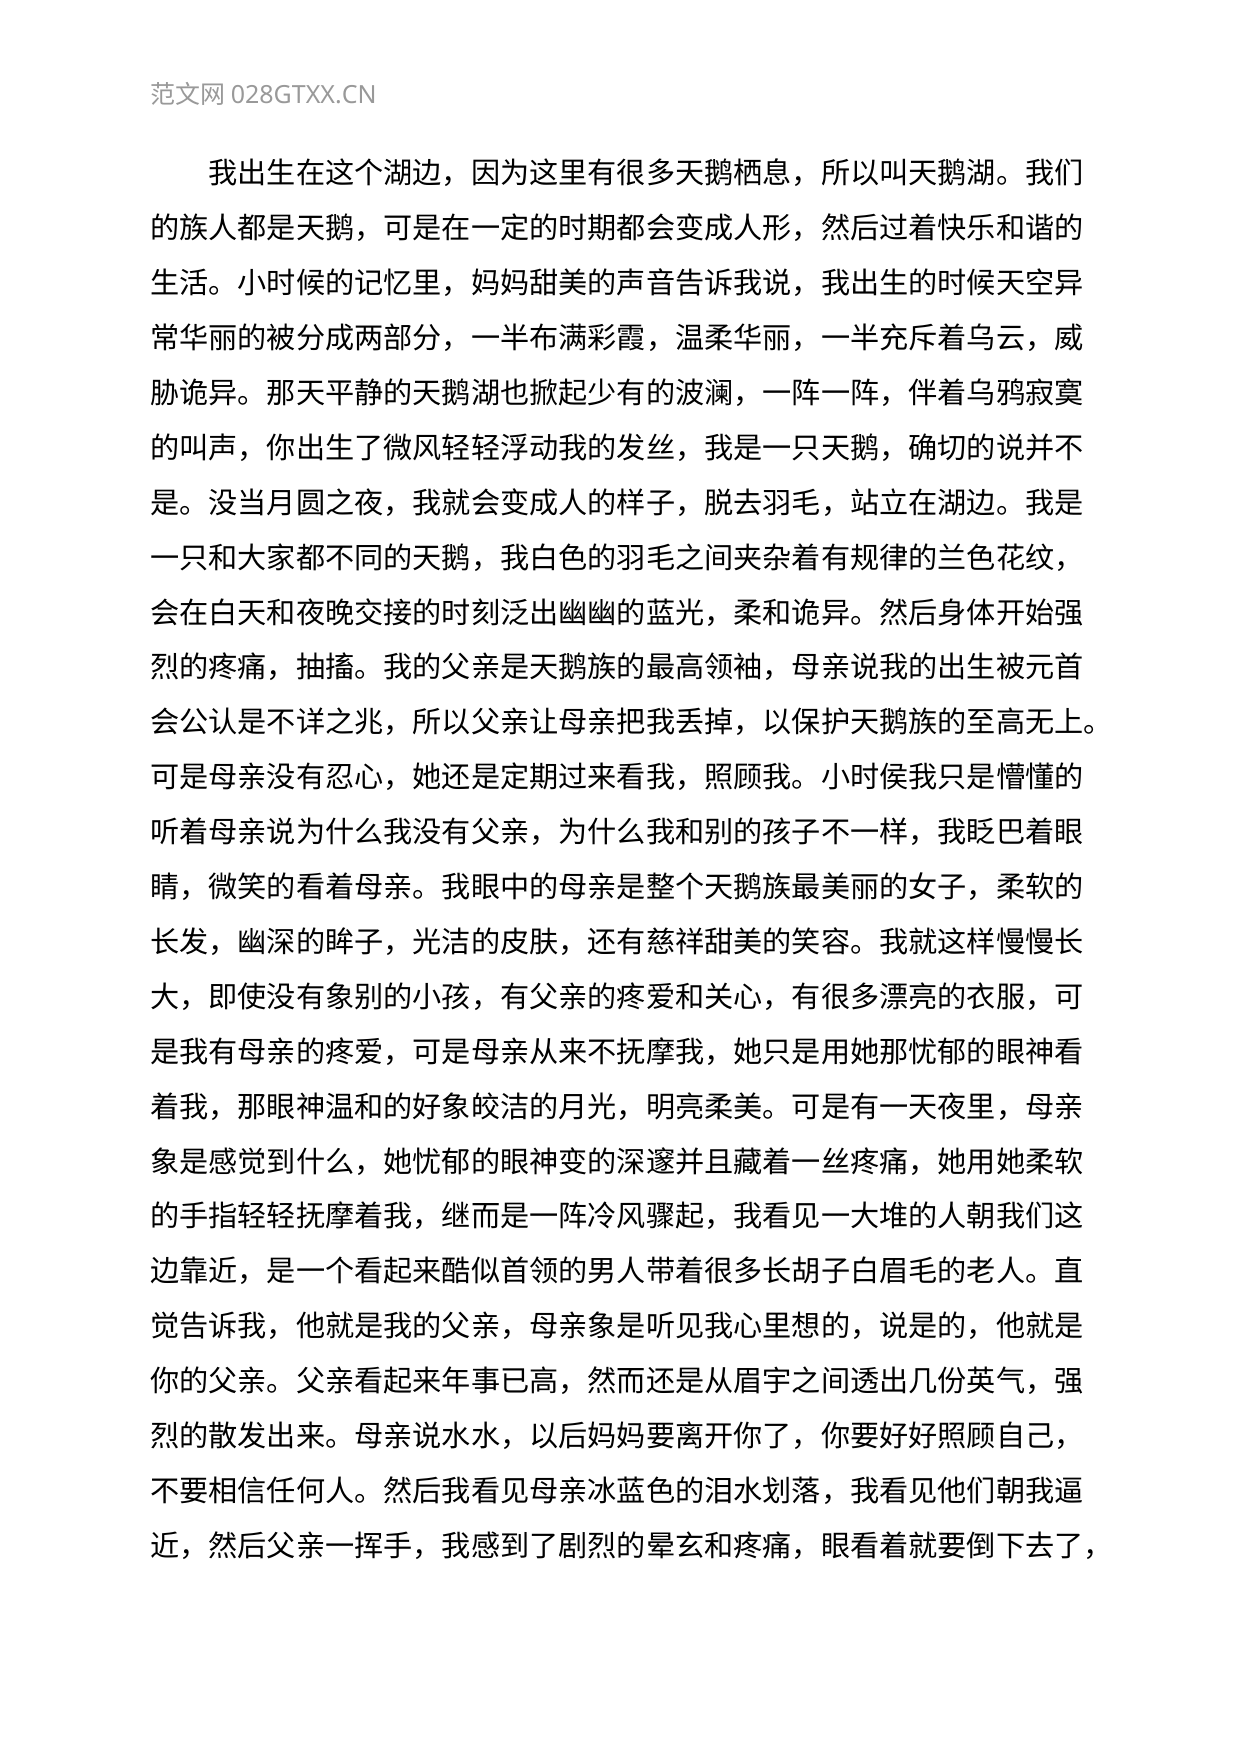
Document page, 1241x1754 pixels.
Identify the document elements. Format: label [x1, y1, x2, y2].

text [150, 150, 1090, 1565]
